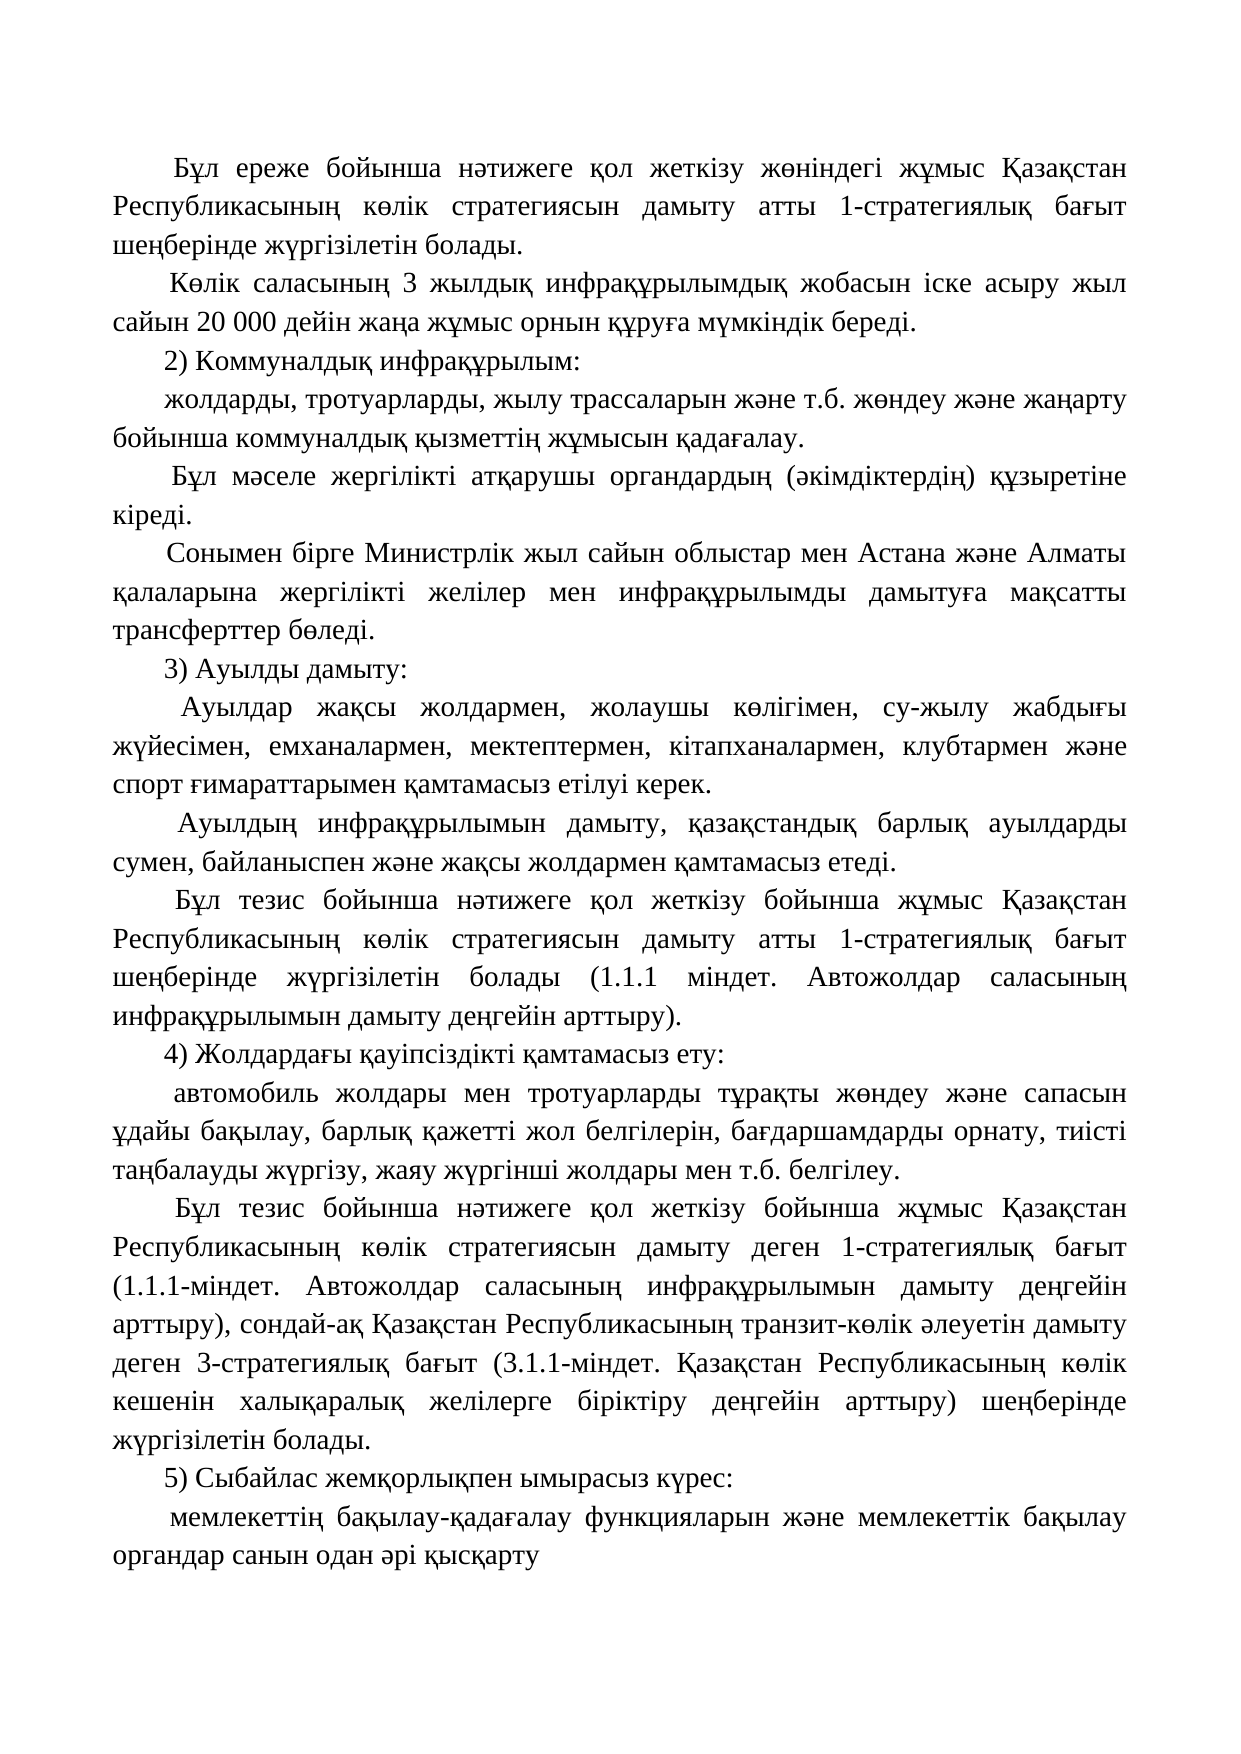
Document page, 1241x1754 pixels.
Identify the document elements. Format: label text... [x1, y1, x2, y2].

text мемлекеттің бақылау-қадағалау функцияларын және мемлекеттік бақылау органдар санын одан әрі қысқарту [112, 1499, 1128, 1571]
text 3) Ауылды дамыту: [112, 651, 1128, 684]
text 5) Сыбайлас жемқорлықпен ымырасыз күрес: [112, 1460, 1128, 1494]
text Бұл тезис бойынша нәтижеге қол жеткізу бойынша жұмыс Қазақстан Республикасының көлік стратегиясын дамыту деген 1-стратегиялық бағыт (1.1.1-міндет. Автожолдар саласының инфрақұрылымын дамыту деңгейін арттыру), сондай-ақ Қазақстан Республикасының транзит-көлік әлеуетін дамыту деген 3-стратегиялық бағыт (3.1.1-міндет. Қазақстан Республикасының көлік кешенін халықаралық желілерге біріктіру деңгейін арттыру) шеңберінде жүргізілетін болады. [112, 1191, 1128, 1455]
text Сонымен бірге Министрлік жыл сайын облыстар мен Астана және Алматы қалаларына жергілікті желілер мен инфрақұрылымды дамытуға мақсатты трансферттер бөледі. [112, 535, 1128, 646]
text Бұл ереже бойынша нәтижеге қол жеткізу жөніндегі жұмыс Қазақстан Республикасының көлік стратегиясын дамыту атты 1-стратегиялық бағыт шеңберінде жүргізілетін болады. [112, 150, 1128, 261]
text 2) Коммуналдық инфрақұрылым: [112, 343, 1128, 376]
text Көлік саласының 3 жылдық инфрақұрылымдық жобасын іске асыру жыл сайын 20 000 дейін жаңа жұмыс орнын құруға мүмкіндік береді. [112, 266, 1128, 338]
text жолдарды, тротуарларды, жылу трассаларын және т.б. жөндеу және жаңарту бойынша коммуналдық қызметтің жұмысын қадағалау. [112, 381, 1128, 453]
text Бұл мәселе жергілікті атқарушы органдардың (әкімдіктердің) құзыретіне кіреді. [112, 458, 1128, 530]
text Ауылдар жақсы жолдармен, жолаушы көлігімен, су-жылу жабдығы жүйесімен, емханалармен, мектептермен, кітапханалармен, клубтармен және спорт ғимараттарымен қамтамасыз етілуі керек. [112, 689, 1128, 800]
text 4) Жолдардағы қауіпсіздікті қамтамасыз ету: [112, 1036, 1128, 1070]
text Бұл тезис бойынша нәтижеге қол жеткізу бойынша жұмыс Қазақстан Республикасының көлік стратегиясын дамыту атты 1-стратегиялық бағыт шеңберінде жүргізілетін болады (1.1.1 міндет. Автожолдар саласының инфрақұрылымын дамыту деңгейін арттыру). [112, 882, 1128, 1031]
text автомобиль жолдары мен тротуарларды тұрақты жөндеу және сапасын ұдайы бақылау, барлық қажетті жол белгілерін, бағдаршамдарды орнату, тиісті таңбалауды жүргізу, жаяу жүргінші жолдары мен т.б. белгілеу. [112, 1075, 1128, 1186]
text Ауылдың инфрақұрылымын дамыту, қазақстандық барлық ауылдарды сумен, байланыспен және жақсы жолдармен қамтамасыз етеді. [112, 805, 1128, 877]
